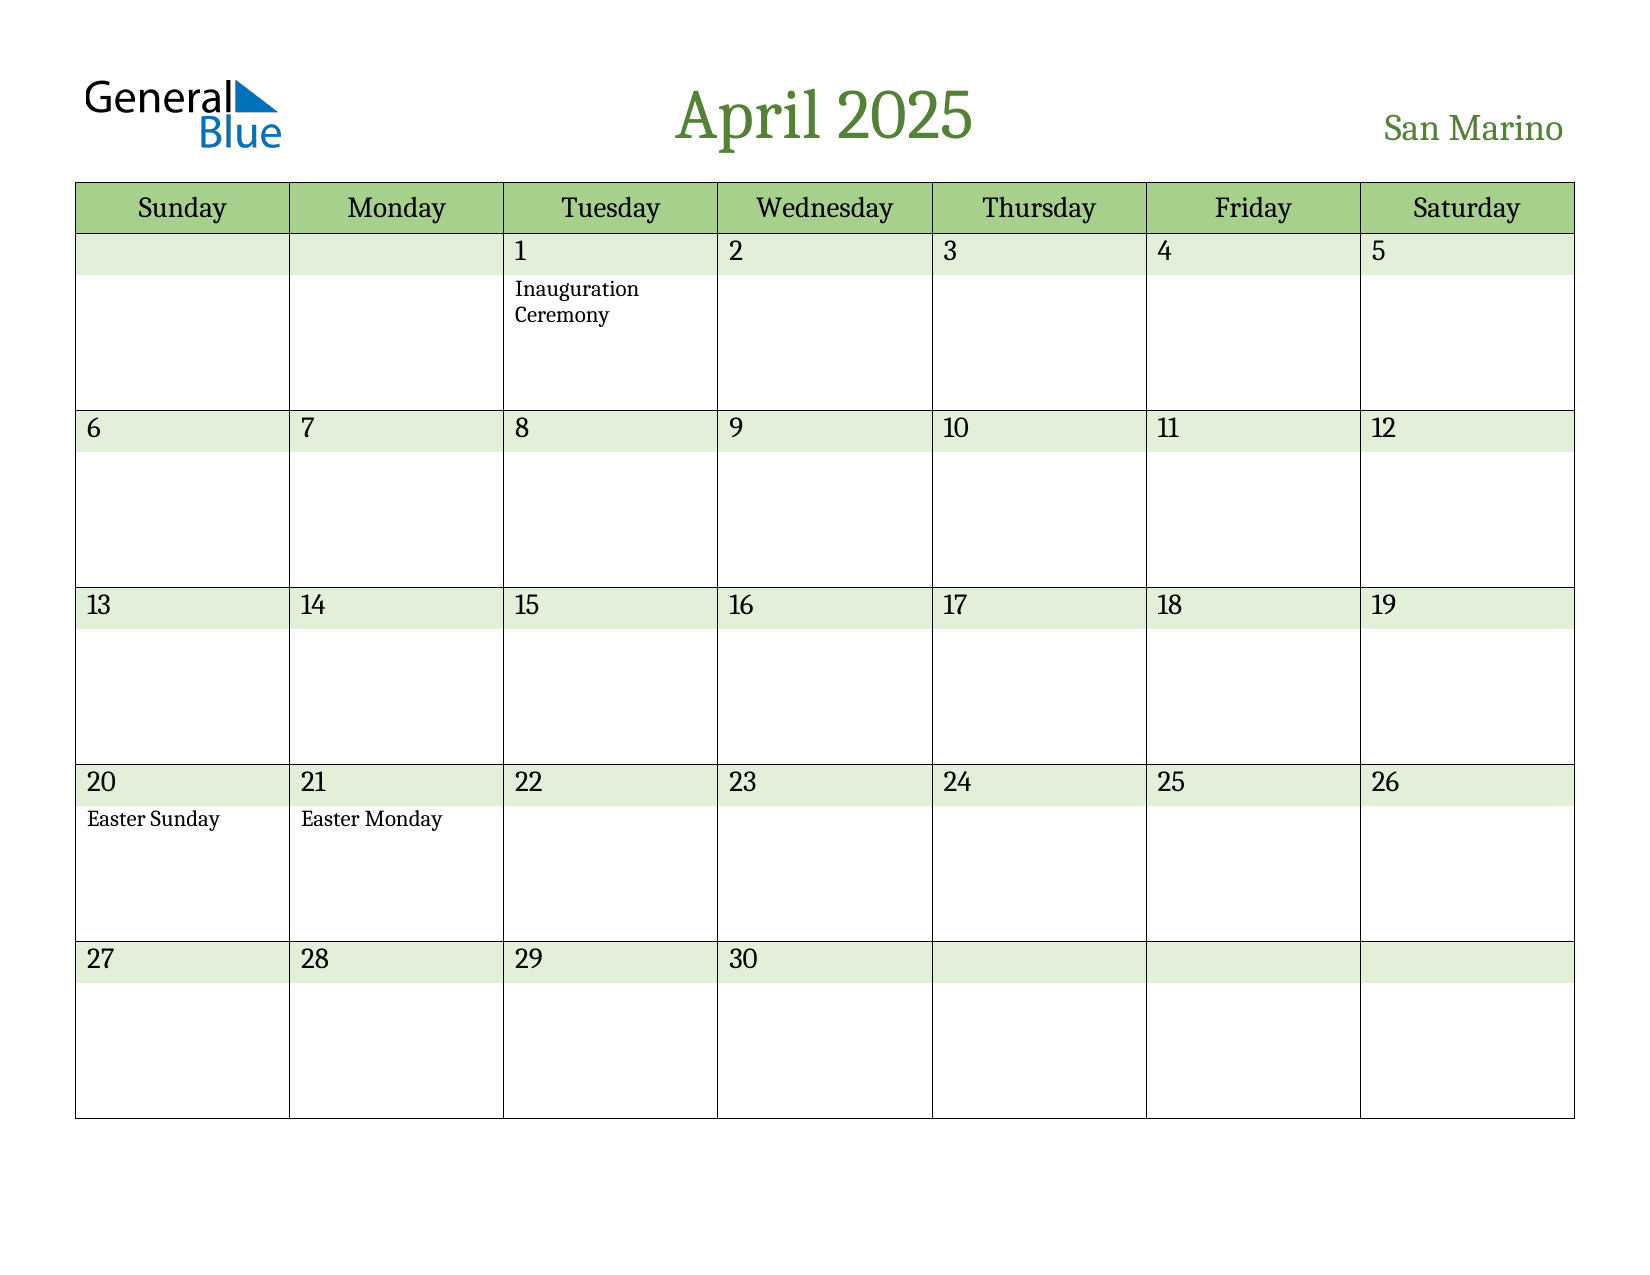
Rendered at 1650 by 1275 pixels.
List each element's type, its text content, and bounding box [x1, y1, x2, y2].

table_cell [76, 629, 289, 764]
table_cell [933, 942, 1146, 983]
table_cell Wednesday [718, 183, 932, 233]
table_cell [504, 983, 717, 1118]
table_cell 17 [933, 588, 1146, 629]
table_cell [933, 806, 1146, 941]
table_cell Tuesday [504, 183, 717, 233]
table_cell [1147, 983, 1360, 1118]
table_cell Thursday [933, 183, 1146, 233]
table_cell 26 [1361, 765, 1574, 806]
table_cell 7 [290, 411, 503, 452]
table_cell [718, 629, 932, 764]
table_cell [76, 275, 289, 410]
table_cell Inauguration Ceremony [504, 275, 717, 410]
table_cell 14 [290, 588, 503, 629]
table_cell Monday [290, 183, 503, 233]
table_cell 4 [1147, 234, 1360, 275]
table_cell [933, 629, 1146, 764]
table_cell 21 [290, 765, 503, 806]
table_cell [290, 452, 503, 587]
table_cell [718, 806, 932, 941]
picture [86, 80, 281, 148]
table_cell [718, 983, 932, 1118]
table_cell [1361, 629, 1574, 764]
table_cell 24 [933, 765, 1146, 806]
table_cell [1361, 275, 1574, 410]
table_cell [1147, 275, 1360, 410]
table_header April 2025 [504, 75, 1146, 182]
table_cell 28 [290, 942, 503, 983]
table_cell 16 [718, 588, 932, 629]
table_cell 30 [718, 942, 932, 983]
table_cell 29 [504, 942, 717, 983]
table_cell 20 [76, 765, 289, 806]
table_cell 22 [504, 765, 717, 806]
table_cell [1361, 452, 1574, 587]
table_cell 18 [1147, 588, 1360, 629]
table_cell Sunday [76, 183, 289, 233]
table_cell 2 [718, 234, 932, 275]
table_cell 23 [718, 765, 932, 806]
table_cell 10 [933, 411, 1146, 452]
table_cell [76, 452, 289, 587]
table_header [76, 75, 503, 182]
table_cell [290, 275, 503, 410]
table_cell 6 [76, 411, 289, 452]
table_cell Saturday [1361, 183, 1574, 233]
table_cell 12 [1361, 411, 1574, 452]
table_cell [933, 452, 1146, 587]
table_cell [1147, 806, 1360, 941]
table_cell [1147, 629, 1360, 764]
table_cell [290, 234, 503, 275]
table_cell 13 [76, 588, 289, 629]
table_cell [290, 629, 503, 764]
table_cell [504, 806, 717, 941]
table_cell [1361, 942, 1574, 983]
table_cell [504, 452, 717, 587]
table_cell [1147, 452, 1360, 587]
table_cell 25 [1147, 765, 1360, 806]
table_cell [76, 983, 289, 1118]
table_cell [1147, 942, 1360, 983]
table_cell Easter Sunday [76, 806, 289, 941]
table_cell [504, 629, 717, 764]
table_cell 5 [1361, 234, 1574, 275]
table_cell [1361, 983, 1574, 1118]
table_cell 3 [933, 234, 1146, 275]
table_cell Easter Monday [290, 806, 503, 941]
table_cell [76, 234, 289, 275]
table_cell [290, 983, 503, 1118]
table_cell [718, 275, 932, 410]
table_cell 1 [504, 234, 717, 275]
table_header San Marino [1146, 75, 1574, 182]
table_cell [718, 452, 932, 587]
table_cell 19 [1361, 588, 1574, 629]
table_cell 8 [504, 411, 717, 452]
table_cell Friday [1147, 183, 1360, 233]
table_cell 11 [1147, 411, 1360, 452]
table_cell [933, 983, 1146, 1118]
table_cell [1361, 806, 1574, 941]
table_cell [933, 275, 1146, 410]
table_cell 9 [718, 411, 932, 452]
table_cell 27 [76, 942, 289, 983]
table_cell 15 [504, 588, 717, 629]
